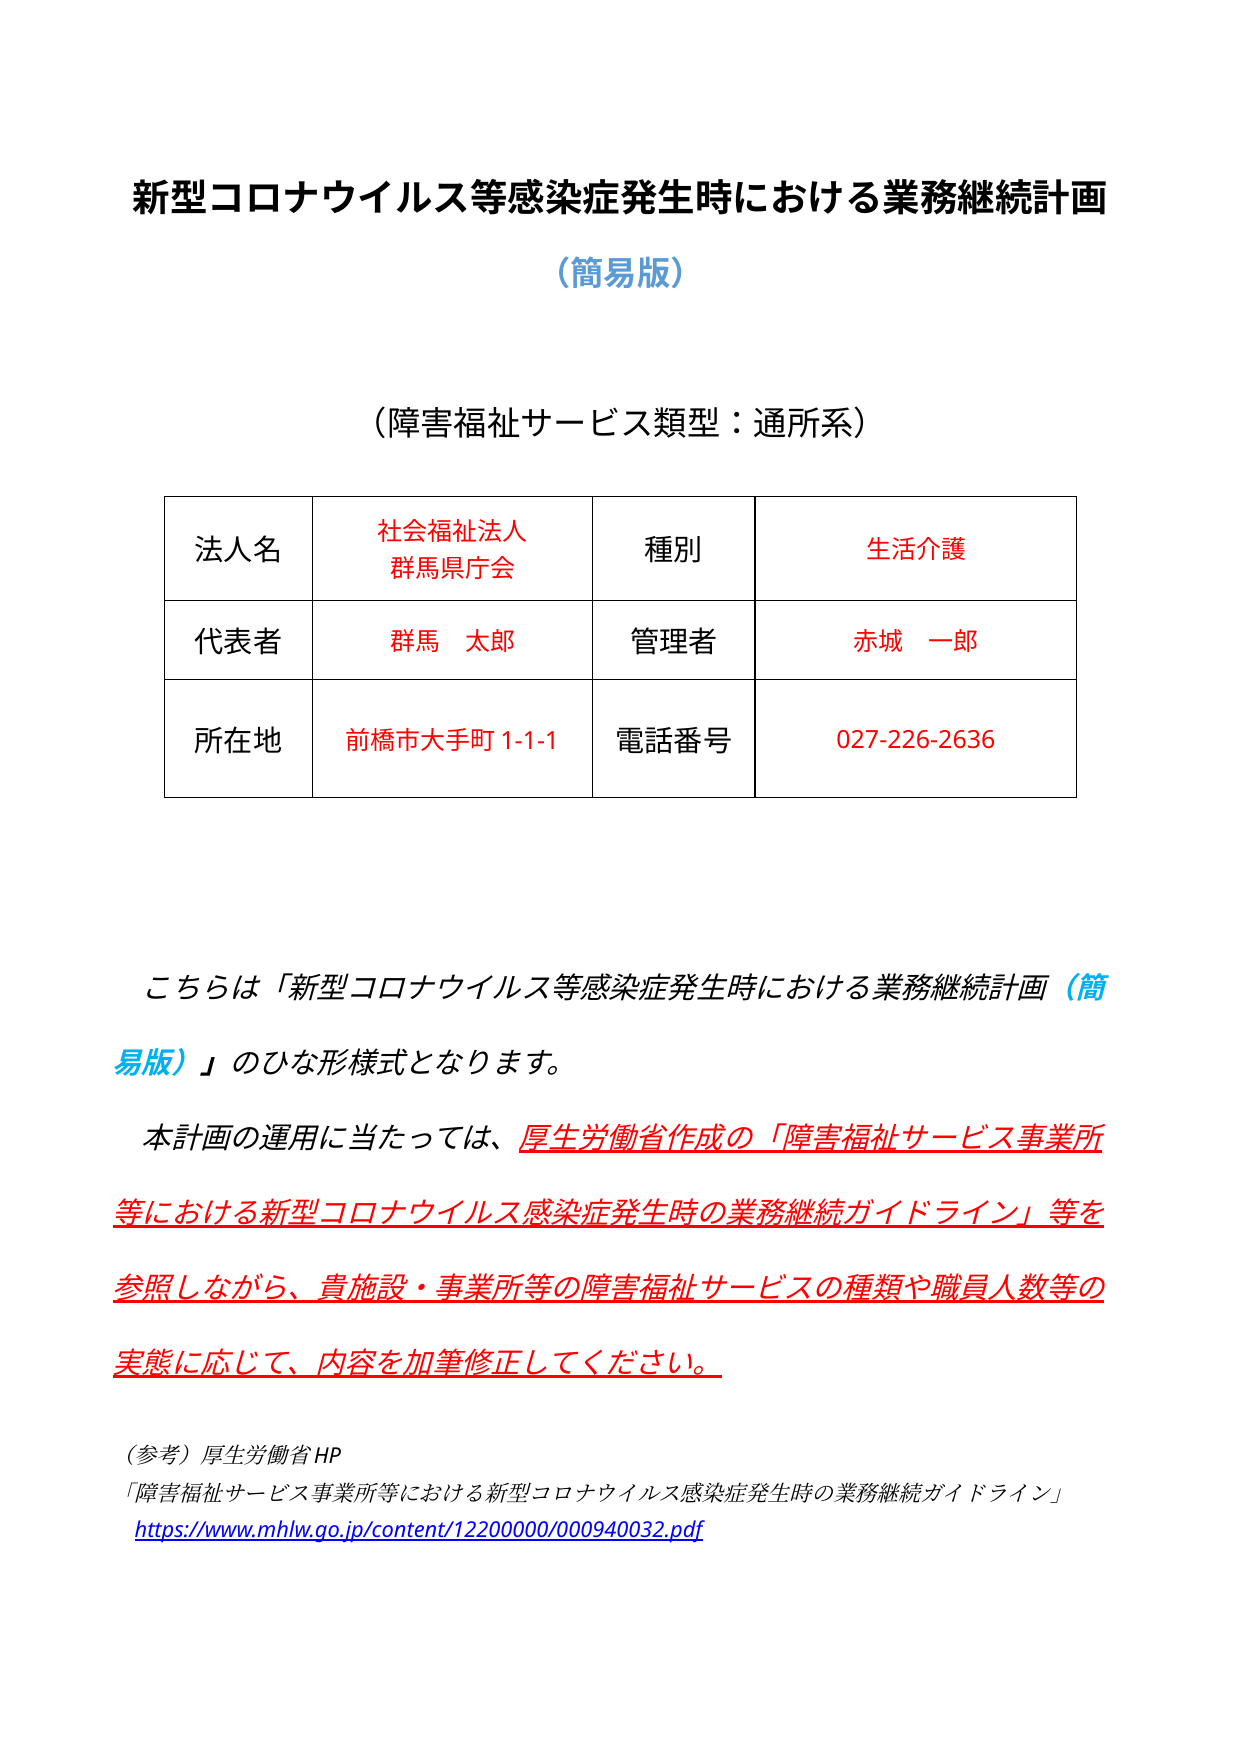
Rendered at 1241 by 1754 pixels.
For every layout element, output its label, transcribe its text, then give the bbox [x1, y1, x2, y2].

table_header 生活介護 [756, 497, 1076, 600]
text （簡易版） [112, 233, 1128, 308]
text こちらは「新型コロナウイルス等感染症発生時における業務継続計画（簡易版）」のひな形様式となります。 [112, 948, 1128, 1098]
text 新型コロナウイルス等感染症発生時における業務継続計画 [112, 158, 1128, 233]
table_cell 前橋市大手町1-1-1 [313, 680, 592, 797]
table_cell 群馬 太郎 [313, 601, 592, 679]
text （参考）厚生労働省HP [112, 1435, 1128, 1473]
table_cell 代表者 [165, 601, 312, 679]
table_cell 赤城 一郎 [756, 601, 1076, 679]
text 「障害福祉サービス事業所等における新型コロナウイルス感染症発生時の業務継続ガイドライン」 [112, 1473, 1128, 1510]
table_header 社会福祉法人 群馬県庁会 [313, 497, 592, 600]
text （障害福祉サービス類型：通所系） [112, 383, 1128, 458]
table_header 法人名 [165, 497, 312, 600]
table_cell 027-226-2636 [756, 680, 1076, 797]
table_header 種別 [593, 497, 754, 600]
table_cell 所在地 [165, 680, 312, 797]
text https://www.mhlw.go.jp/content/12200000/000940032.pdf [112, 1510, 1128, 1548]
text 本計画の運用に当たっては、厚生労働省作成の「障害福祉サービス事業所等における新型コロナウイルス感染症発生時の業務継続ガイドライン」等を参照しながら、貴施設・事業所等の障害福祉サービスの種類や職員人数等の実態に応じて、内容を加筆修正してください。 [112, 1098, 1128, 1398]
table_cell 電話番号 [593, 680, 754, 797]
table_cell 管理者 [593, 601, 754, 679]
